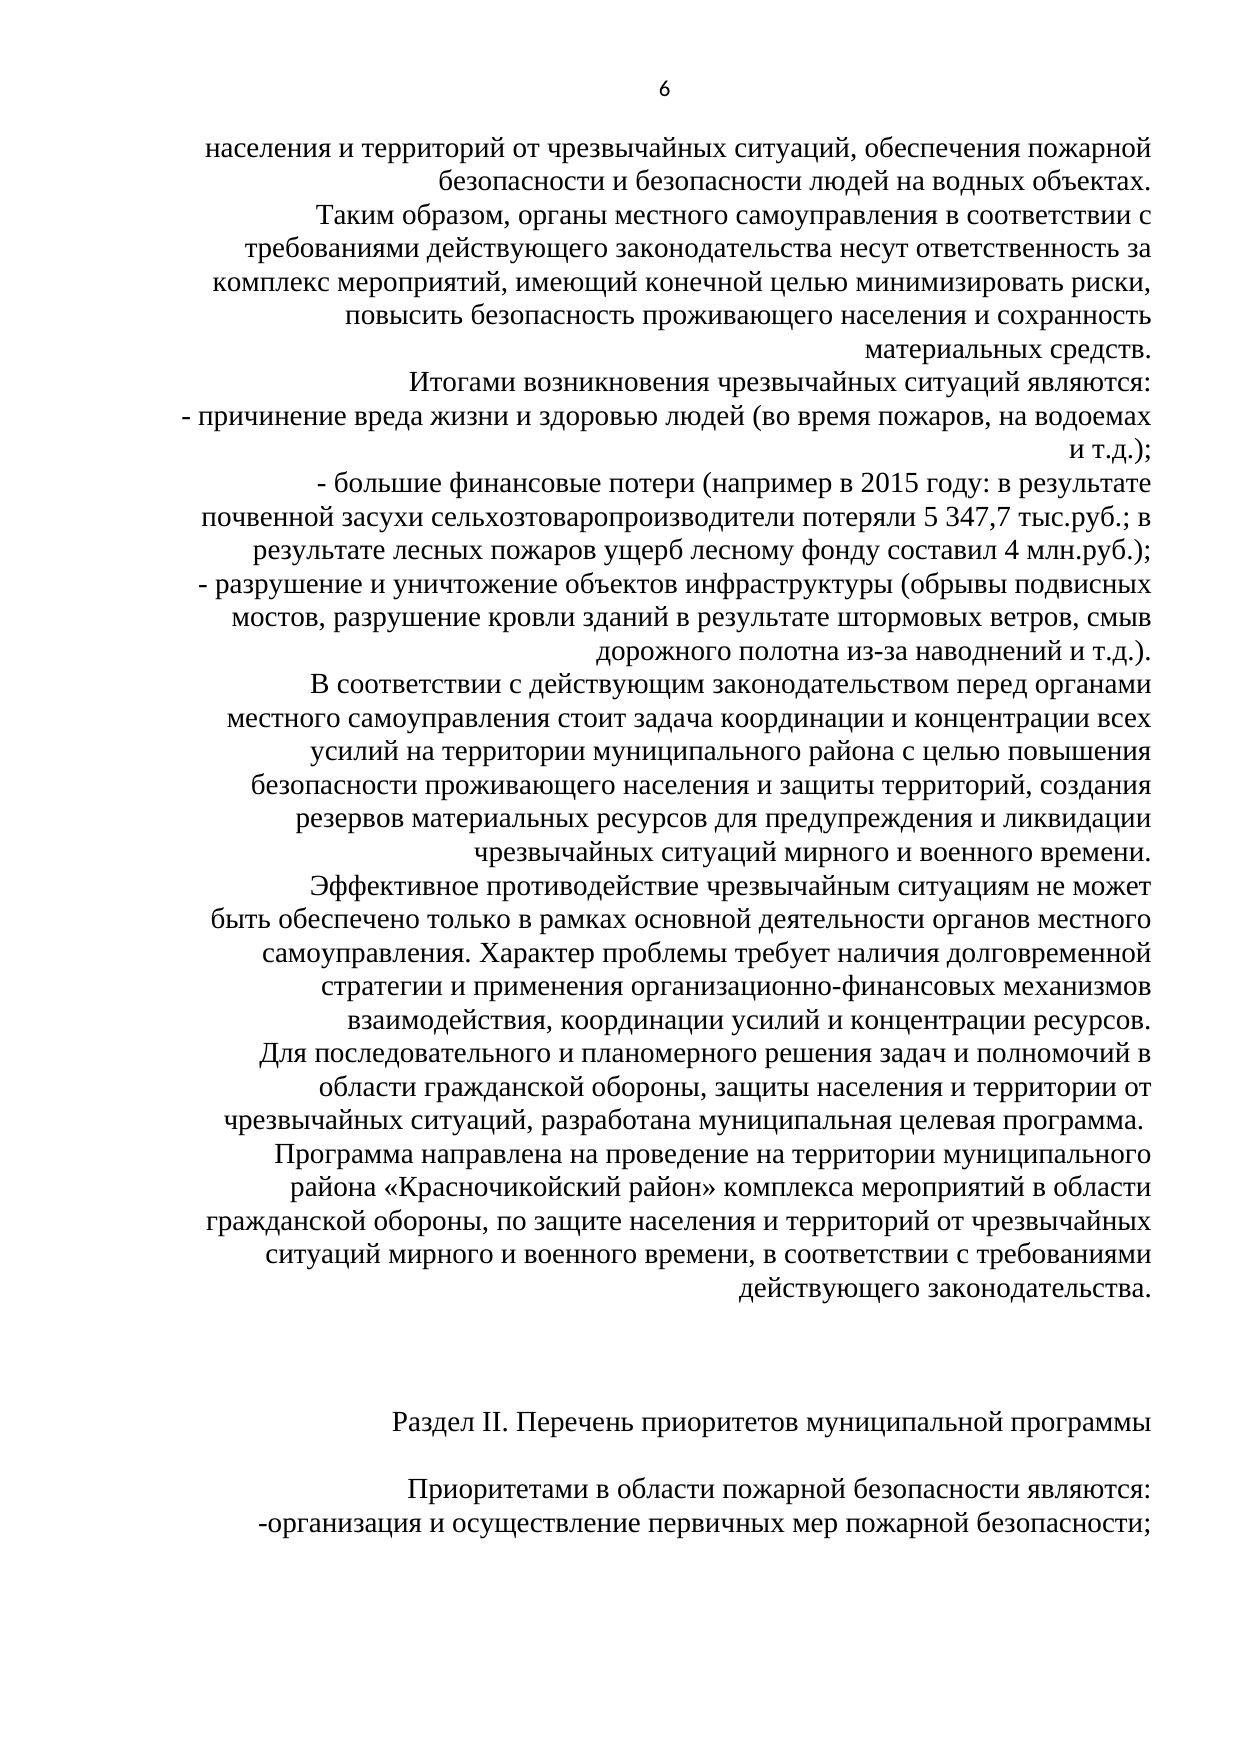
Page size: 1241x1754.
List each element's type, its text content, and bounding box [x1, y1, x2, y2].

text - разрушение и уничтожение объектов инфраструктуры (обрывы подвисных мостов, разрушение кровли зданий в результате штормовых ветров, смыв дорожного полотна из-за наводнений и т.д.). [177, 566, 1152, 666]
text - причинение вреда жизни и здоровью людей (во время пожаров, на водоемах и т.д.); [177, 398, 1152, 465]
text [177, 130, 1152, 197]
text Итогами возникновения чрезвычайных ситуаций являются: [177, 364, 1152, 398]
text Раздел II. Перечень приоритетов муниципальной программы [177, 1404, 1152, 1438]
text Эффективное противодействие чрезвычайным ситуациям не может быть обеспечено только в рамках основной деятельности органов местного самоуправления. Характер проблемы требует наличия долговременной стратегии и применения организационно-финансовых механизмов взаимодействия, координации усилий и концентрации ресурсов. [177, 868, 1152, 1035]
text Для последовательного и планомерного решения задач и полномочий в области гражданской обороны, защиты населения и территории от чрезвычайных ситуаций, разработана муниципальная целевая программа. Программа направлена на проведение на территории муниципального района «Красночикойский район» комплекса мероприятий в области гражданской обороны, по защите населения и территорий от чрезвычайных ситуаций мирного и военного времени, в соответствии с требованиями действующего законодательства. [177, 1035, 1152, 1304]
text Таким образом, органы местного самоуправления в соответствии с требованиями действующего законодательства несут ответственность за комплекс мероприятий, имеющий конечной целью минимизировать риски, повысить безопасность проживающего населения и сохранность материальных средств. [177, 197, 1152, 364]
text В соответствии с действующим законодательством перед органами местного самоуправления стоит задача координации и концентрации всех усилий на территории муниципального района с целью повышения безопасности проживающего населения и защиты территорий, создания резервов материальных ресурсов для предупреждения и ликвидации чрезвычайных ситуаций мирного и военного времени. [177, 666, 1152, 868]
text - большие финансовые потери (например в 2015 году: в результате почвенной засухи сельхозтоваропроизводители потеряли 5 347,7 тыс.руб.; в результате лесных пожаров ущерб лесному фонду составил 4 млн.руб.); [177, 465, 1152, 566]
text -организация и осуществление первичных мер пожарной безопасности; [177, 1505, 1152, 1538]
text Приоритетами в области пожарной безопасности являются: [177, 1471, 1152, 1505]
